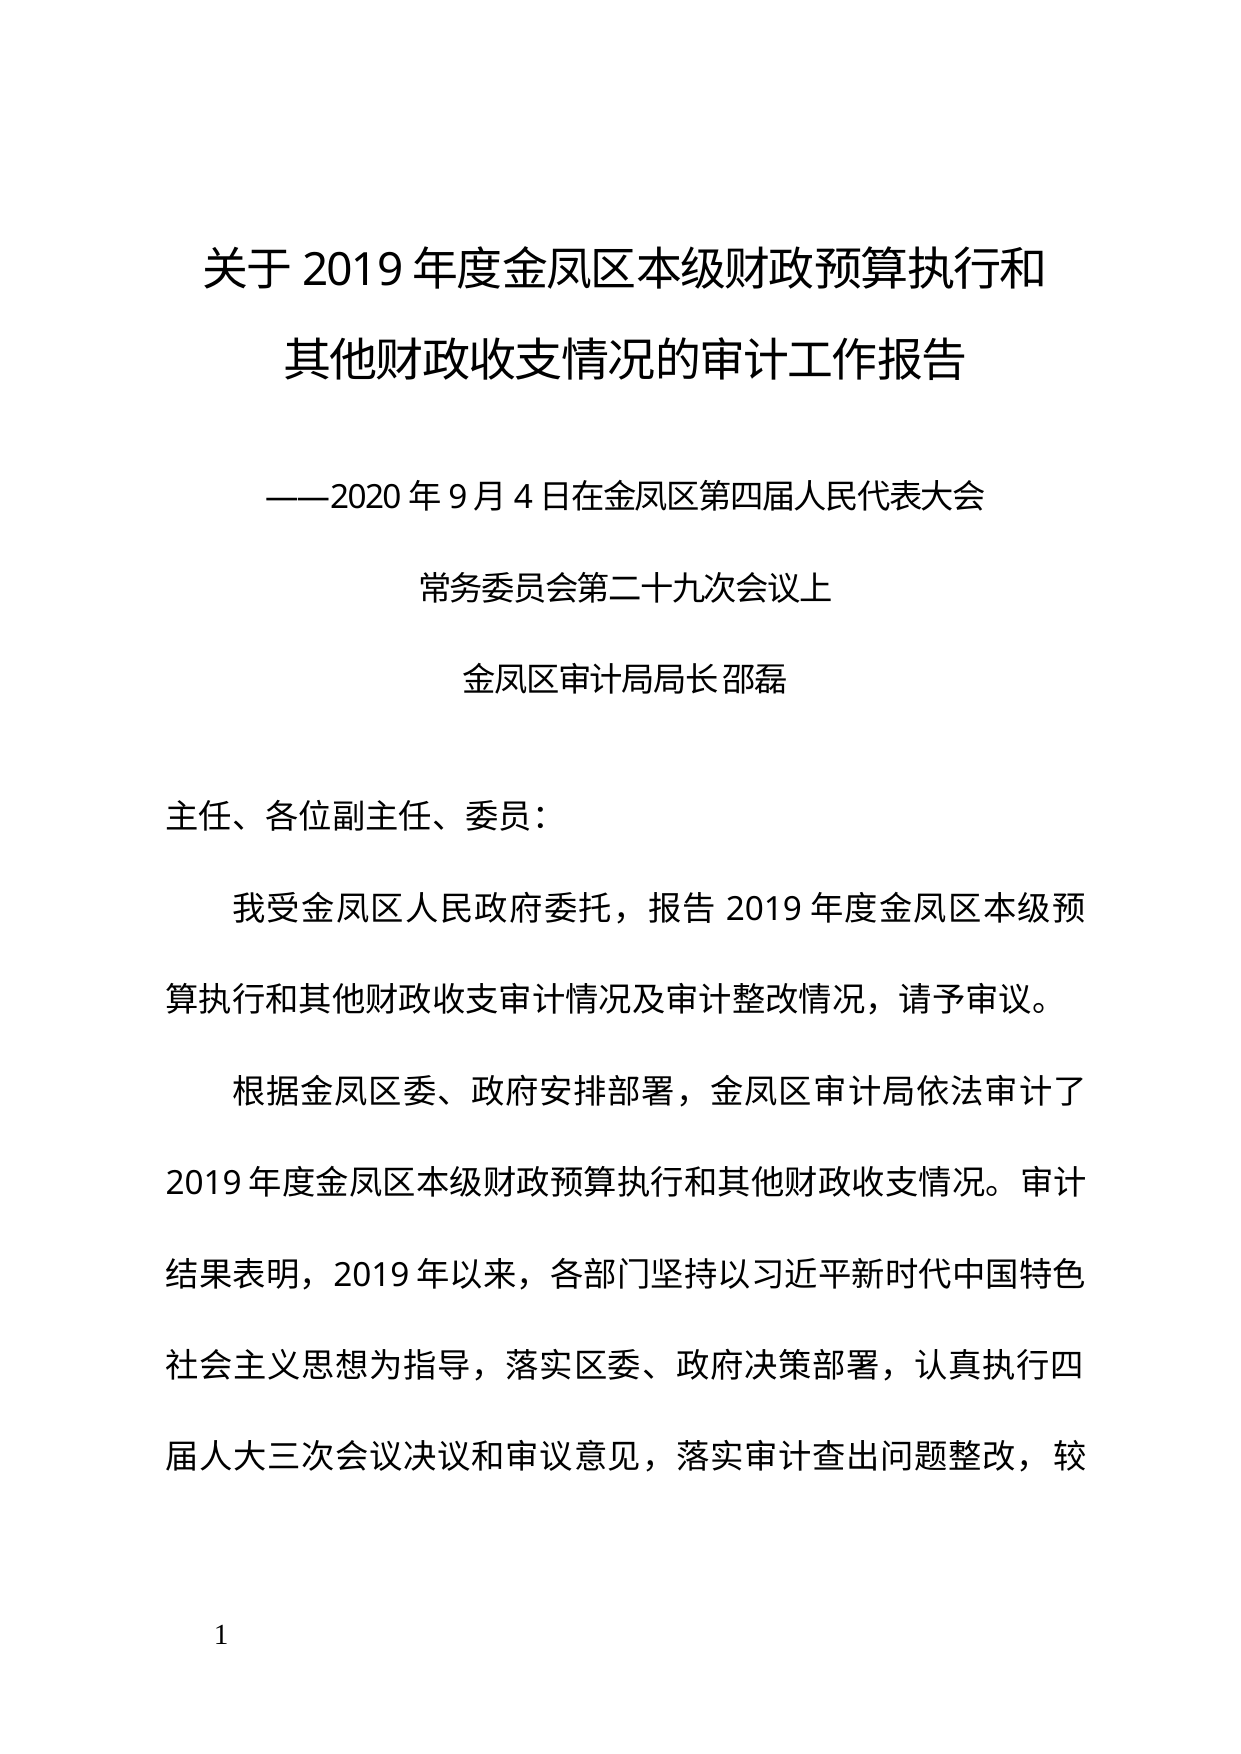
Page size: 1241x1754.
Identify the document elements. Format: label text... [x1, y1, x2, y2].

text 我受金凤区人民政府委托，报告2019年度金凤区本级预算执行和其他财政收支审计情况及审计整改情况，请予审议。 [165, 860, 1087, 1043]
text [165, 1043, 1087, 1500]
text 其他财政收支情况的审计工作报告 [165, 311, 1087, 403]
text 常务委员会第二十九次会议上 [165, 540, 1087, 631]
text 主任、各位副主任、委员： [165, 768, 1087, 860]
text ——2020年9月4日在金凤区第四届人民代表大会 [165, 448, 1087, 540]
text 关于2019年度金凤区本级财政预算执行和 [165, 220, 1087, 311]
text 金凤区审计局局长 邵磊 [165, 631, 1087, 723]
